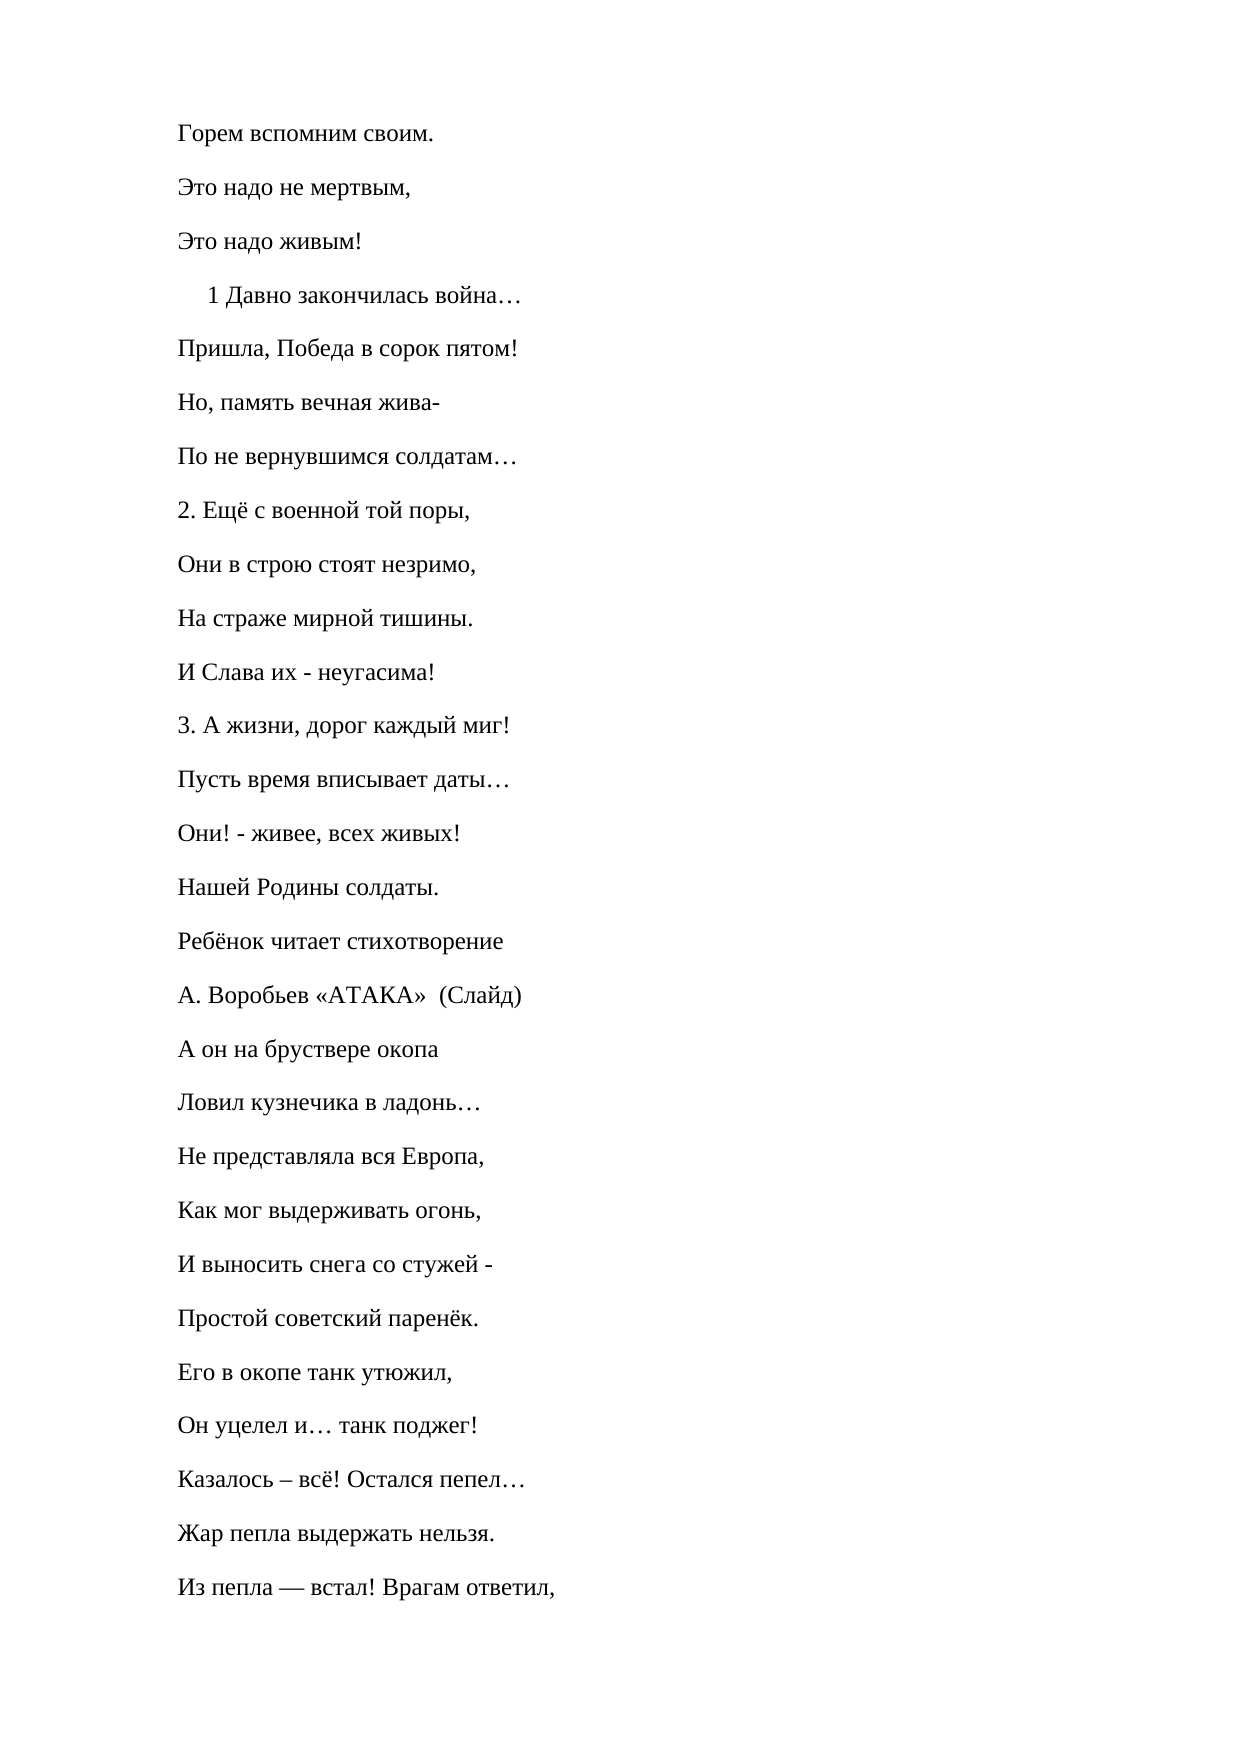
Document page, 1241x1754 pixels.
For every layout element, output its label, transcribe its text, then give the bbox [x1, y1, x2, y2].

text На страже мирной тишины. [177, 603, 1152, 632]
text Простой советский паренёк. [177, 1303, 1152, 1332]
text Ловил кузнечика в ладонь… [177, 1087, 1152, 1116]
text Его в окопе танк утюжил, [177, 1357, 1152, 1386]
text Пришла, Победа в сорок пятом! [177, 333, 1152, 362]
text Он уцелел и… танк поджег! [177, 1411, 1152, 1439]
text А он на бруствере окопа [177, 1034, 1152, 1062]
text И Слава их - неугасима! [177, 657, 1152, 685]
text 2. Ещё с военной той поры, [177, 495, 1152, 524]
text Они! - живее, всех живых! [177, 818, 1152, 847]
text Жар пепла выдержать нельзя. [177, 1518, 1152, 1547]
text 1 Давно закончилась война… [207, 280, 1152, 308]
text По не вернувшимся солдатам… [177, 441, 1152, 470]
text Пусть время вписывает даты… [177, 764, 1152, 793]
text Не представляла вся Европа, [177, 1141, 1152, 1170]
text Это надо не мертвым, [177, 172, 1152, 201]
text И выносить снега со стужей - [177, 1249, 1152, 1278]
text Из пепла — встал! Врагам ответил, [177, 1572, 1152, 1601]
text Это надо живым! [177, 226, 1152, 254]
text Они в строю стоят незримо, [177, 549, 1152, 578]
text Горем вспомним своим. [177, 118, 1152, 147]
text Ребёнок читает стихотворение [177, 926, 1152, 955]
text Казалось – всё! Остался пепел… [177, 1464, 1152, 1493]
text Но, память вечная жива- [177, 387, 1152, 416]
text 3. А жизни, дорог каждый миг! [177, 711, 1152, 739]
text Как мог выдерживать огонь, [177, 1195, 1152, 1224]
text А. Воробьев «АТАКА» (Слайд) [177, 980, 1152, 1008]
text Нашей Родины солдаты. [177, 872, 1152, 901]
